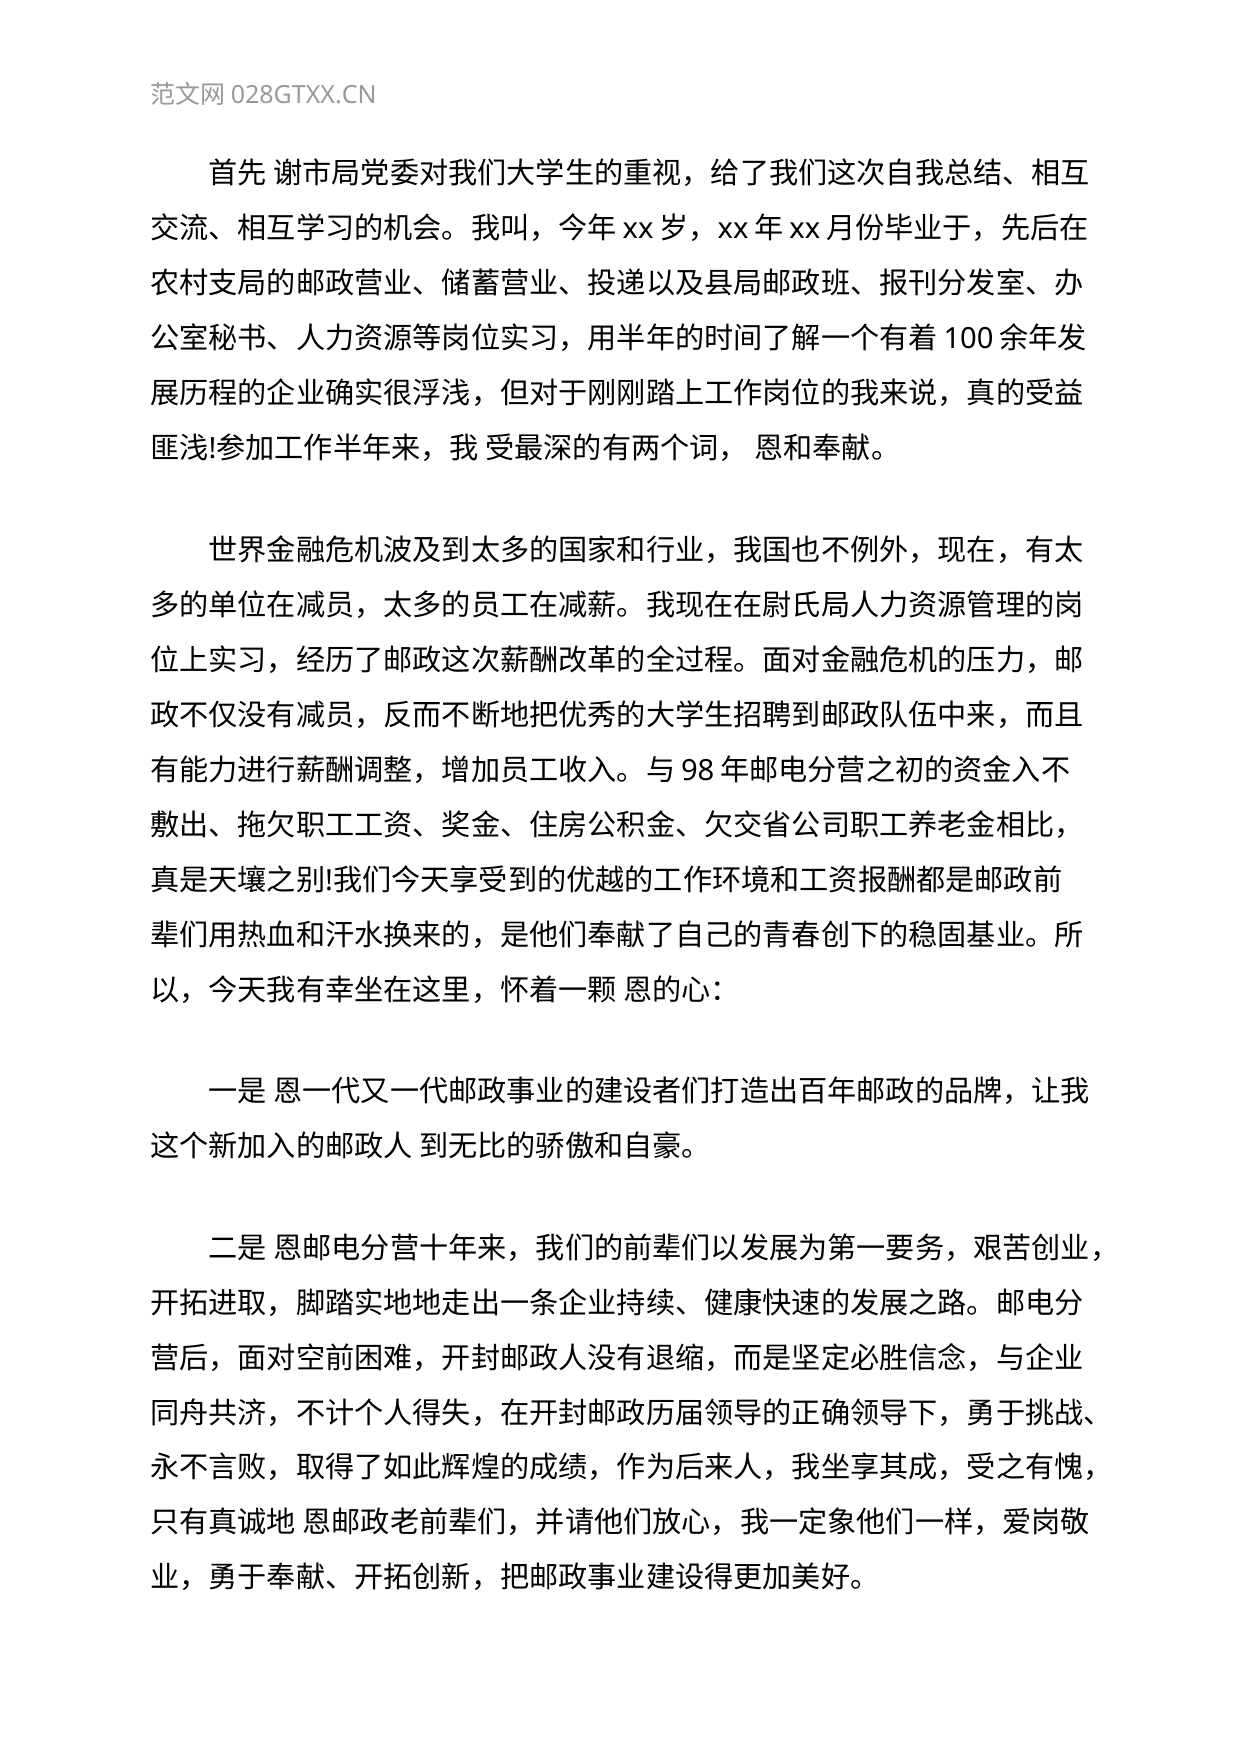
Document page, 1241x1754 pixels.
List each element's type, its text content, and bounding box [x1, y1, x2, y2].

text 二是 恩邮电分营十年来，我们的前辈们以发展为第一要务，艰苦创业，开拓进取，脚踏实地地走出一条企业持续、健康快速的发展之路。邮电分营后，面对空前困难，开封邮政人没有退缩，而是坚定必胜信念，与企业同舟共济，不计个人得失，在开封邮政历届领导的正确领导下，勇于挑战、永不言败，取得了如此辉煌的成绩，作为后来人，我坐享其成，受之有愧，只有真诚地 恩邮政老前辈们，并请他们放心，我一定象他们一样，爱岗敬业，勇于奉献、开拓创新，把邮政事业建设得更加美好。 [150, 1224, 1090, 1596]
text 世界金融危机波及到太多的国家和行业，我国也不例外，现在，有太多的单位在减员，太多的员工在减薪。我现在在尉氏局人力资源管理的岗位上实习，经历了邮政这次薪酬改革的全过程。面对金融危机的压力，邮政不仅没有减员，反而不断地把优秀的大学生招聘到邮政队伍中来，而且有能力进行薪酬调整，增加员工收入。与98年邮电分营之初的资金入不敷出、拖欠职工工资、奖金、住房公积金、欠交省公司职工养老金相比，真是天壤之别!我们今天享受到的优越的工作环境和工资报酬都是邮政前辈们用热血和汗水换来的，是他们奉献了自己的青春创下的稳固基业。所以，今天我有幸坐在这里，怀着一颗 恩的心： [150, 527, 1090, 1008]
text 首先 谢市局党委对我们大学生的重视，给了我们这次自我总结、相互交流、相互学习的机会。我叫，今年xx岁，xx年xx月份毕业于，先后在农村支局的邮政营业、储蓄营业、投递以及县局邮政班、报刊分发室、办公室秘书、人力资源等岗位实习，用半年的时间了解一个有着100余年发展历程的企业确实很浮浅，但对于刚刚踏上工作岗位的我来说，真的受益匪浅!参加工作半年来，我 受最深的有两个词， 恩和奉献。 [150, 150, 1090, 467]
text 一是 恩一代又一代邮政事业的建设者们打造出百年邮政的品牌，让我这个新加入的邮政人 到无比的骄傲和自豪。 [150, 1068, 1090, 1165]
